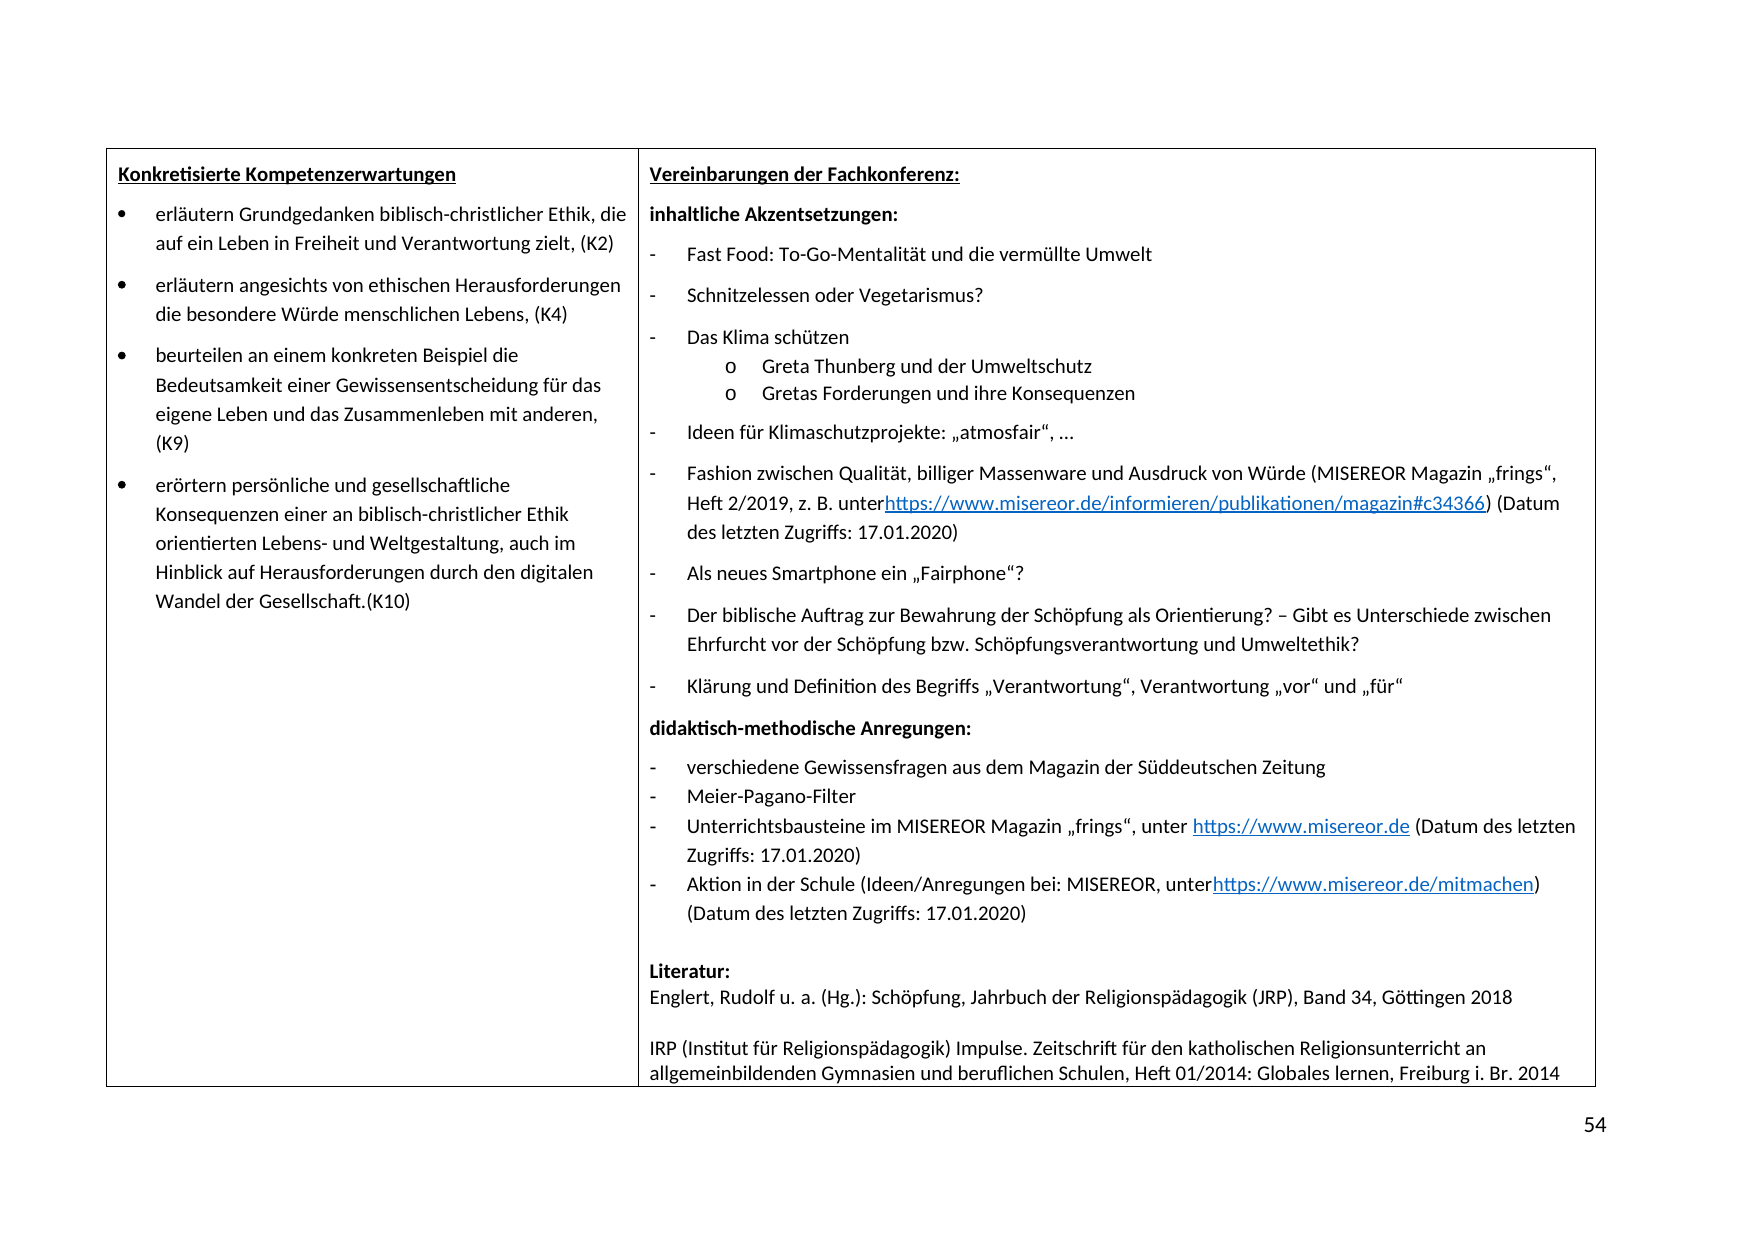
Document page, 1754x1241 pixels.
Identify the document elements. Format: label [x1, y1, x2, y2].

table_cell [107, 149, 638, 1086]
table_cell [639, 149, 1595, 1086]
